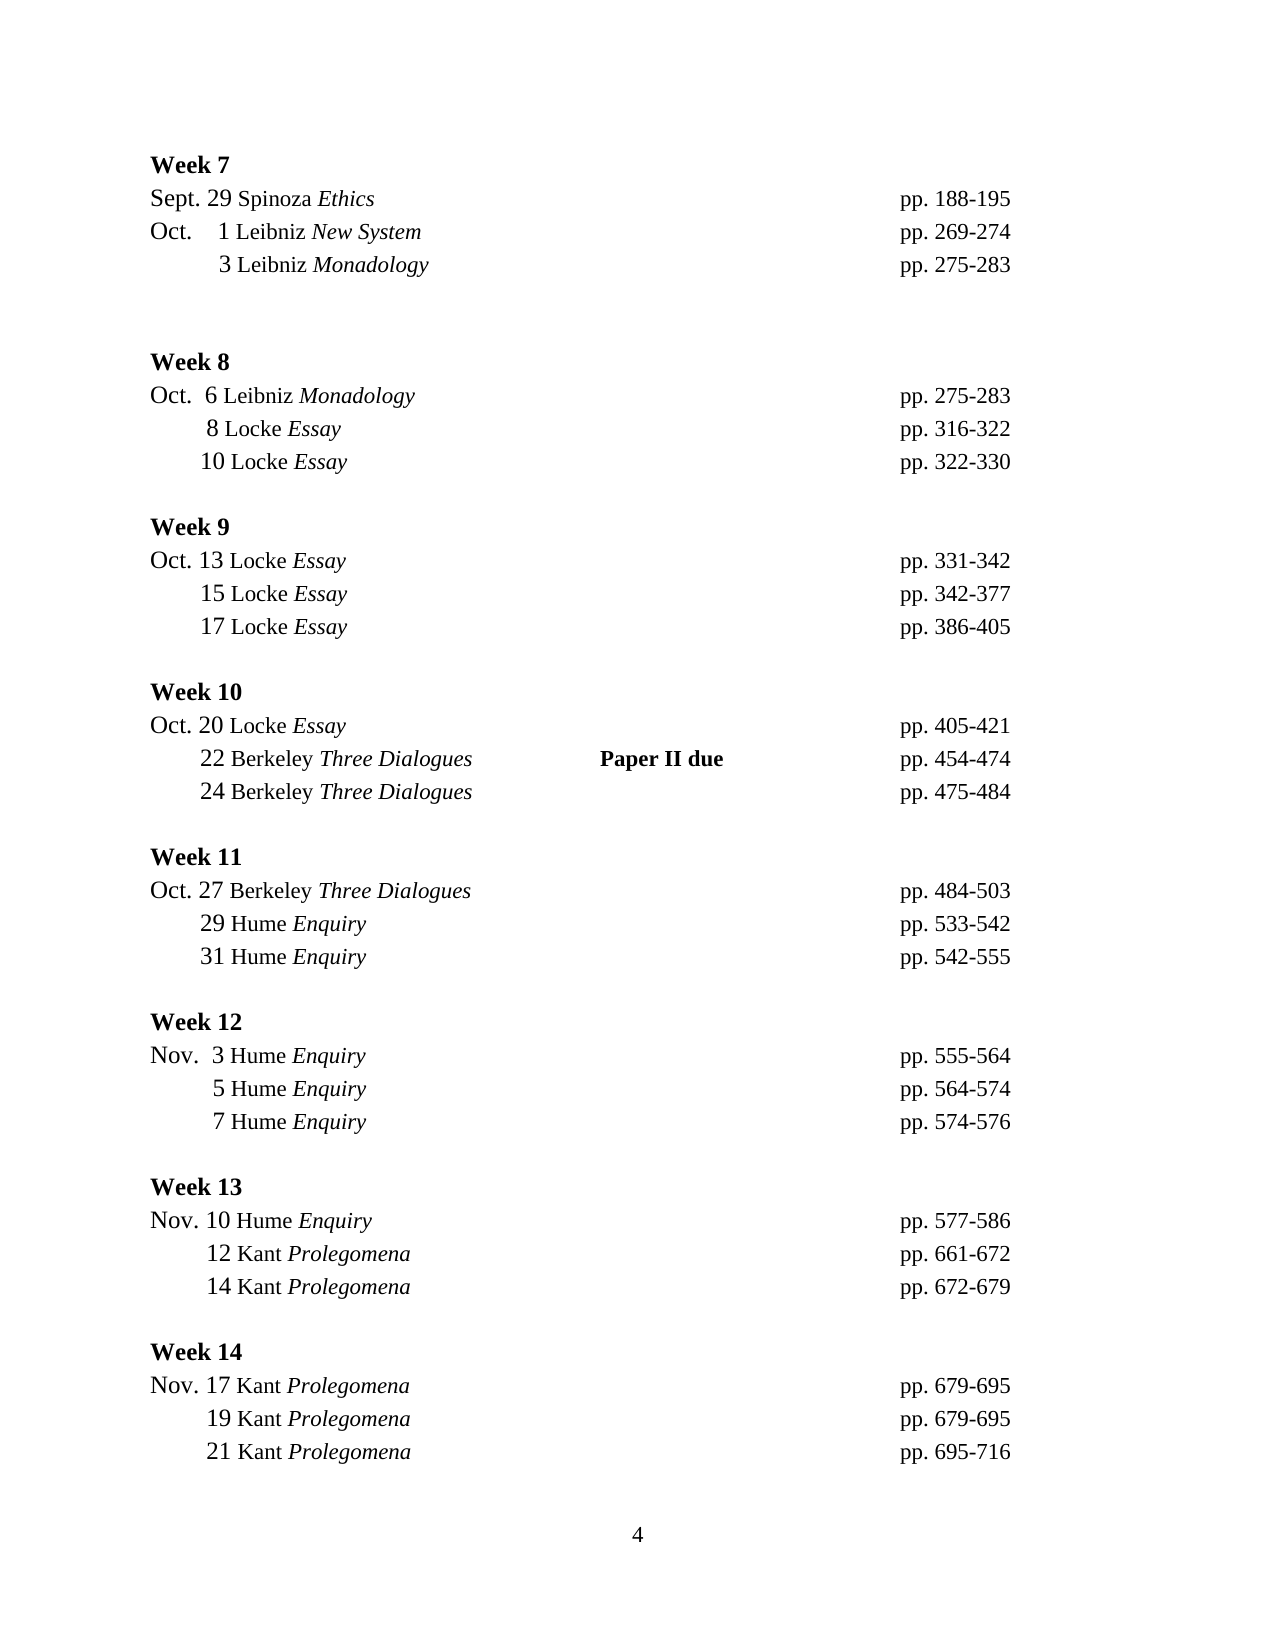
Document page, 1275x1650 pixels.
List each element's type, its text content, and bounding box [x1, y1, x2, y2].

text Week 9 [150, 512, 1125, 541]
text 31 Hume Enquiry pp. 542-555 [150, 941, 1125, 969]
text 24 Berkeley Three Dialogues pp. 475-484 [150, 776, 1125, 804]
text Oct. 13 Locke Essay pp. 331-342 [150, 545, 1125, 574]
text Oct. 1 Leibniz New System pp. 269-274 [150, 216, 1125, 245]
text Nov. 17 Kant Prolegomena pp. 679-695 [150, 1370, 1125, 1399]
text Nov. 3 Hume Enquiry pp. 555-564 [150, 1040, 1125, 1069]
text Week 8 [150, 347, 1125, 376]
text 3 Leibniz Monadology pp. 275-283 [150, 249, 1125, 278]
text Week 13 [150, 1172, 1125, 1201]
text 8 Locke Essay pp. 316-322 [150, 413, 1125, 442]
text Week 11 [150, 842, 1125, 871]
text 10 Locke Essay pp. 322-330 [150, 446, 1125, 475]
text 12 Kant Prolegomena pp. 661-672 [150, 1238, 1125, 1267]
text Oct. 6 Leibniz Monadology pp. 275-283 [150, 380, 1125, 409]
text Nov. 10 Hume Enquiry pp. 577-586 [150, 1205, 1125, 1234]
text Week 14 [150, 1337, 1125, 1366]
text Week 12 [150, 1007, 1125, 1036]
text Sept. 29 Spinoza Ethics pp. 188-195 [150, 183, 1125, 212]
text Oct. 20 Locke Essay pp. 405-421 [150, 710, 1125, 738]
text Week 10 [150, 677, 1125, 705]
text Week 7 [150, 150, 1125, 179]
text 5 Hume Enquiry pp. 564-574 [150, 1073, 1125, 1102]
text 29 Hume Enquiry pp. 533-542 [150, 908, 1125, 937]
text 19 Kant Prolegomena pp. 679-695 [150, 1403, 1125, 1432]
text 22 Berkeley Three Dialogues Paper II due pp. 454-474 [150, 743, 1125, 771]
text Oct. 27 Berkeley Three Dialogues pp. 484-503 [150, 875, 1125, 903]
text 17 Locke Essay pp. 386-405 [150, 611, 1125, 640]
text 7 Hume Enquiry pp. 574-576 [150, 1106, 1125, 1135]
text 14 Kant Prolegomena pp. 672-679 [150, 1271, 1125, 1300]
text 21 Kant Prolegomena pp. 695-716 [150, 1436, 1125, 1465]
text 15 Locke Essay pp. 342-377 [150, 578, 1125, 607]
